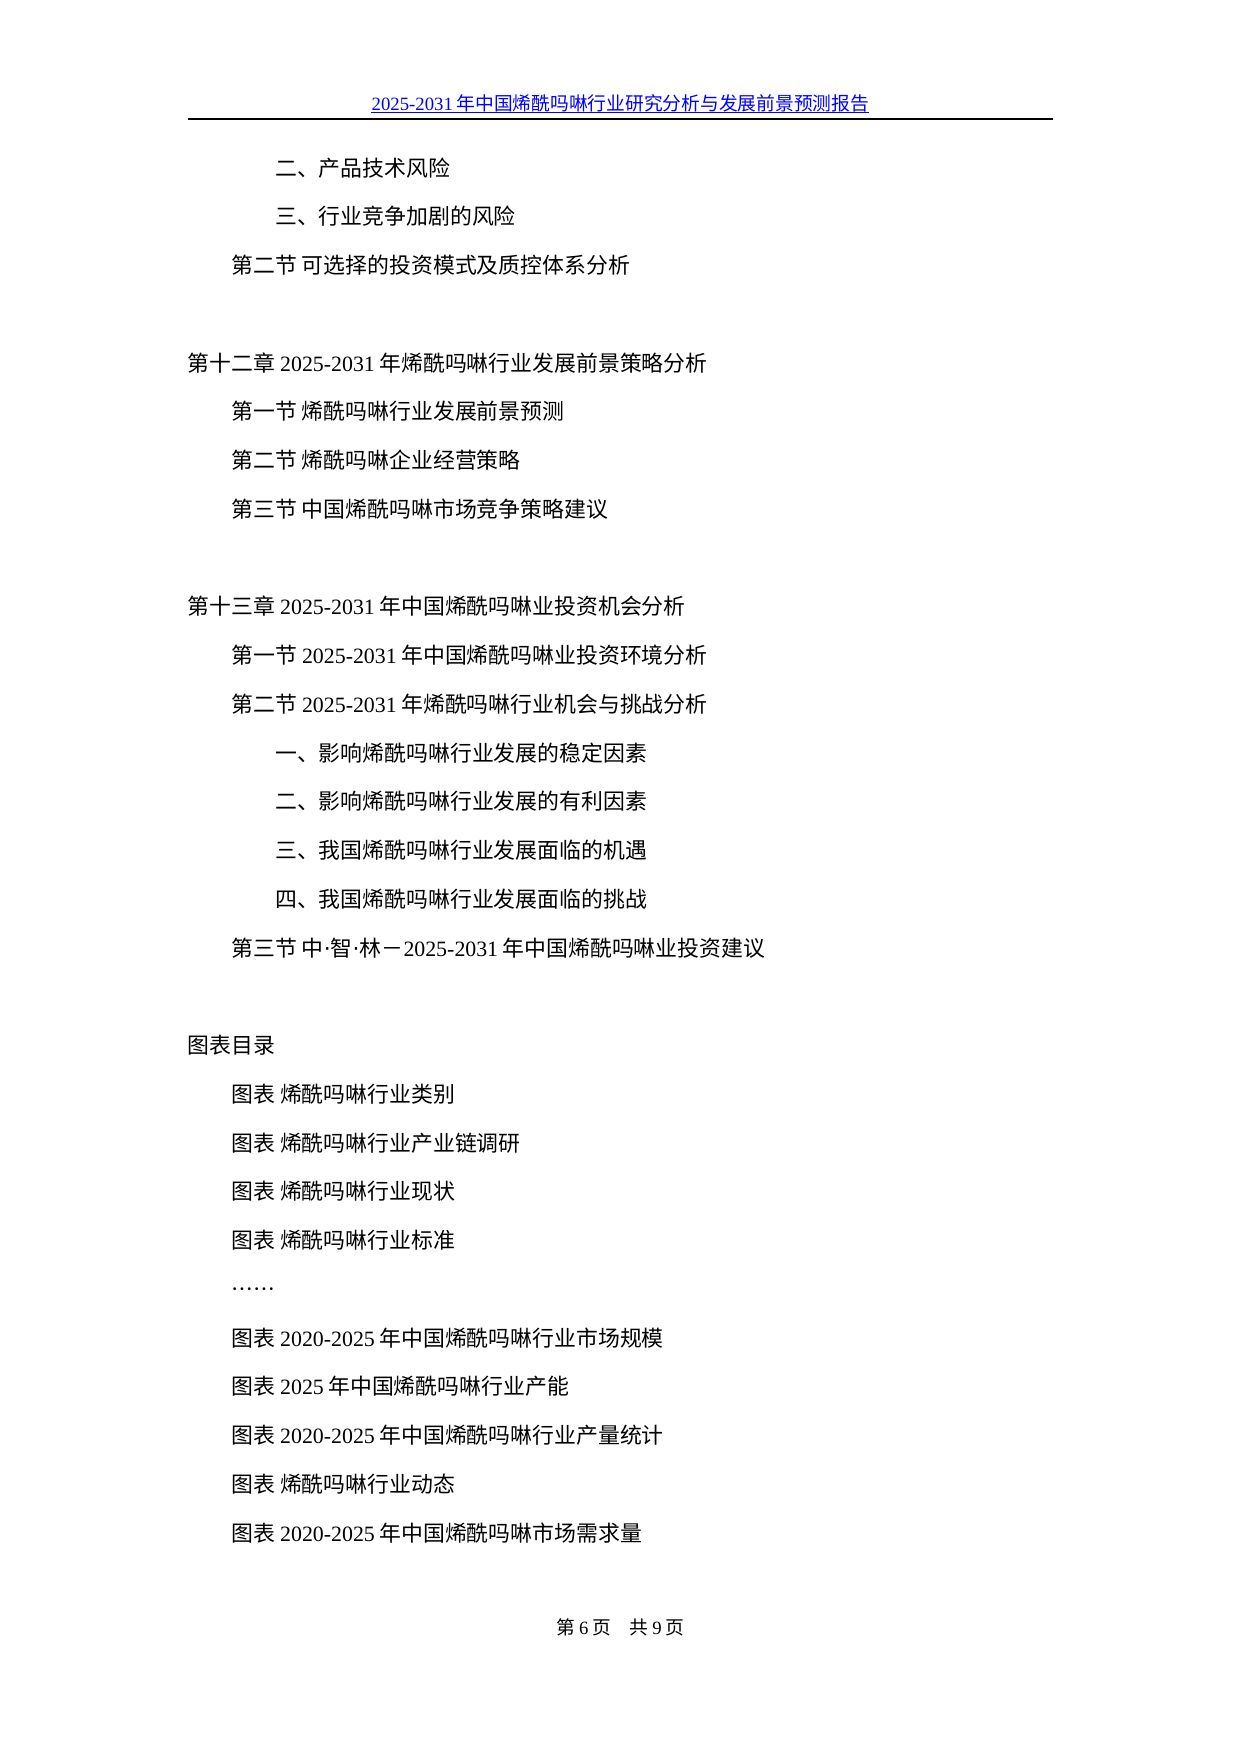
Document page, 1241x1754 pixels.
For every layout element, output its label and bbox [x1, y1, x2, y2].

text [187, 150, 1053, 1548]
